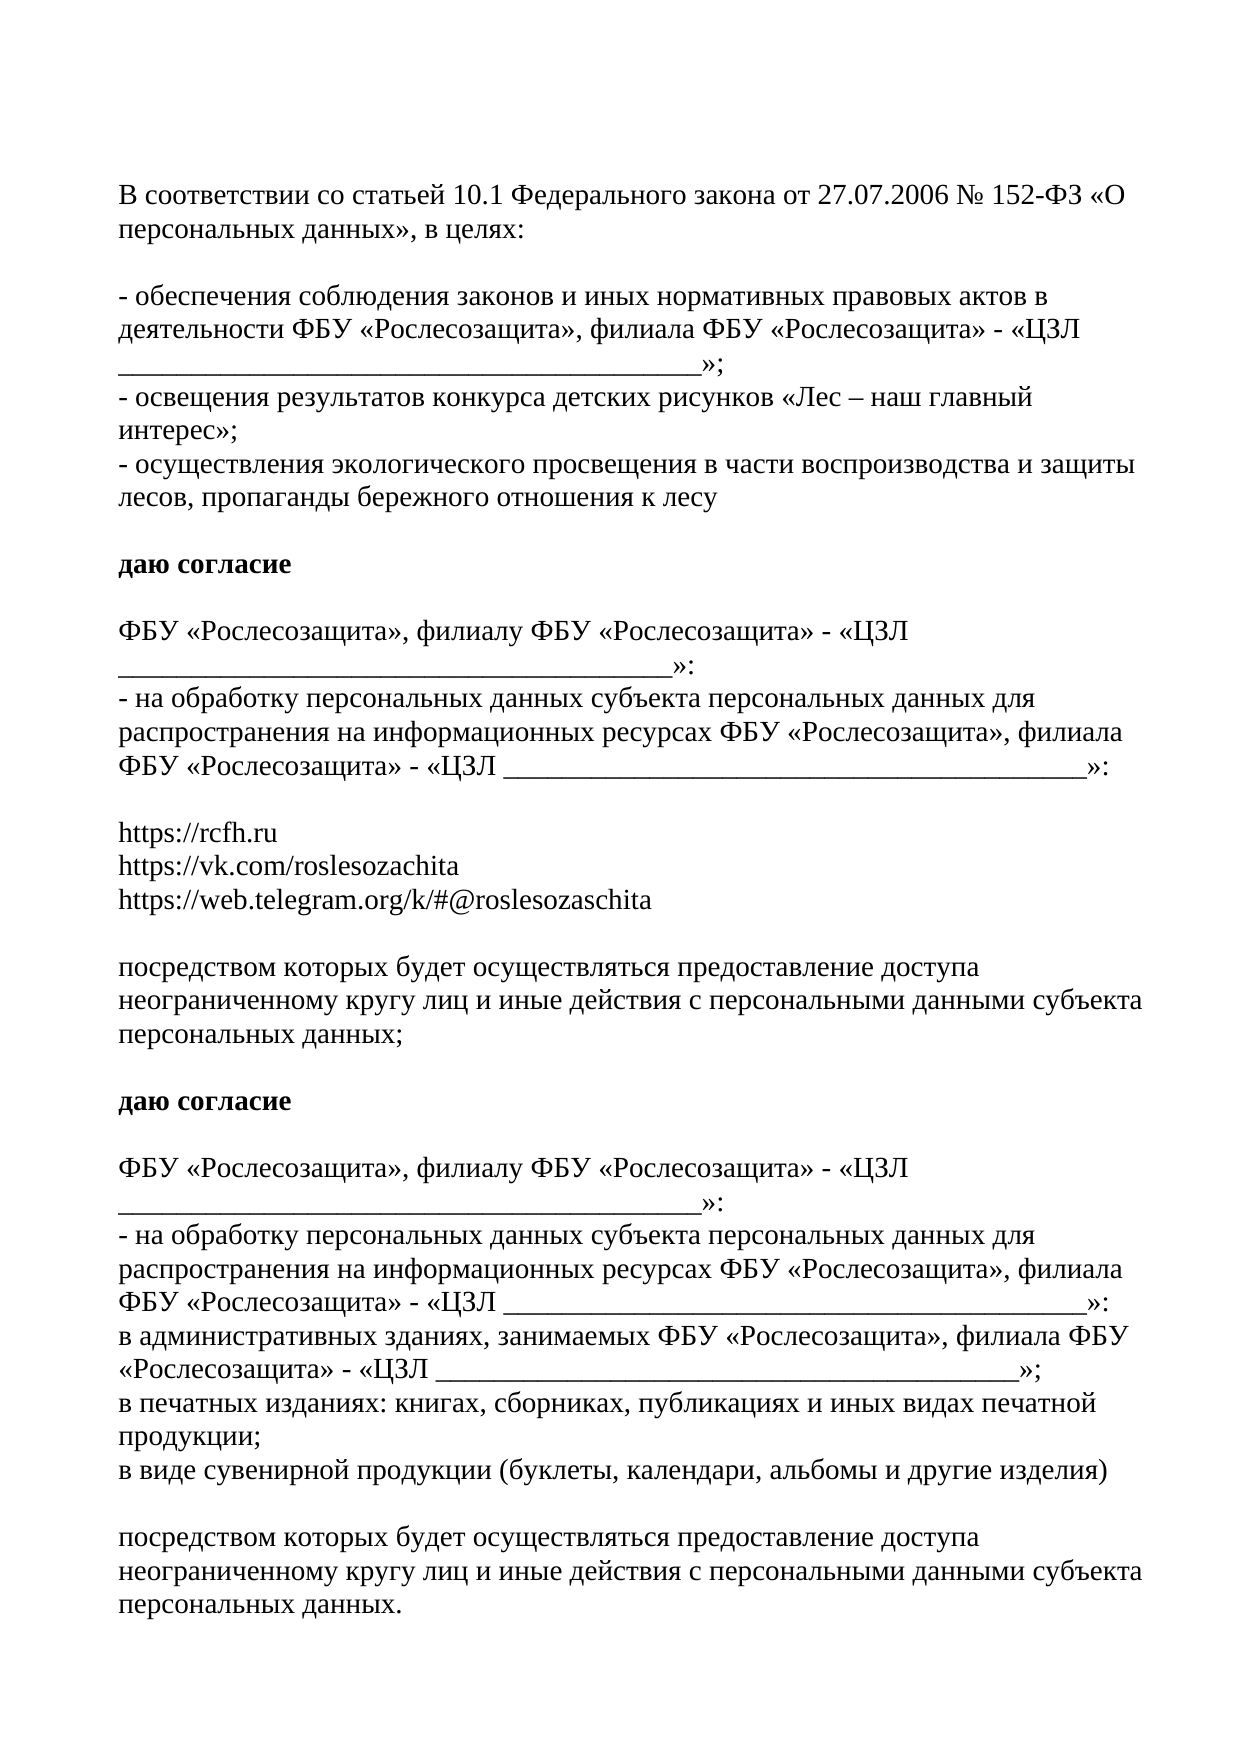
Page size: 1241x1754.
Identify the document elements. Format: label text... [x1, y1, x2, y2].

text ФБУ «Рослесозащита», филиалу ФБУ «Рослесозащита» - «ЦЗЛ ______________________________________»: [118, 613, 1152, 681]
text в печатных изданиях: книгах, сборниках, публикациях и иных видах печатной продукции; [118, 1385, 1152, 1452]
text https://rcfh.ru [118, 815, 1152, 848]
text даю согласие [118, 1083, 1152, 1117]
text - освещения результатов конкурса детских рисунков «Лес – наш главный интерес»; [118, 379, 1152, 446]
text https://web.telegram.org/k/#@roslesozaschita [118, 882, 1152, 915]
text - осуществления экологического просвещения в части воспроизводства и защиты лесов, пропаганды бережного отношения к лесу [118, 446, 1152, 513]
text посредством которых будет осуществляться предоставление доступа неограниченному кругу лиц и иные действия с персональными данными субъекта персональных данных; [118, 949, 1152, 1049]
text в виде сувенирной продукции (буклеты, календари, альбомы и другие изделия) [118, 1452, 1152, 1486]
text в административных зданиях, занимаемых ФБУ «Рослесозащита», филиала ФБУ «Рослесозащита» - «ЦЗЛ ________________________________________»; [118, 1318, 1152, 1385]
text даю согласие [118, 546, 1152, 580]
text ФБУ «Рослесозащита», филиалу ФБУ «Рослесозащита» - «ЦЗЛ ________________________________________»: [118, 1150, 1152, 1217]
text - на обработку персональных данных субъекта персональных данных для распространения на информационных ресурсах ФБУ «Рослесозащита», филиала ФБУ «Рослесозащита» - «ЦЗЛ ________________________________________»: [118, 1217, 1152, 1318]
text - обеспечения соблюдения законов и иных нормативных правовых актов в деятельности ФБУ «Рослесозащита», филиала ФБУ «Рослесозащита» - «ЦЗЛ ________________________________________»; [118, 278, 1152, 379]
text В соответствии со статьей 10.1 Федерального закона от 27.07.2006 № 152-ФЗ «О персональных данных», в целях: [118, 177, 1152, 244]
text посредством которых будет осуществляться предоставление доступа неограниченному кругу лиц и иные действия с персональными данными субъекта персональных данных. [118, 1519, 1152, 1620]
text https://vk.com/roslesozachita [118, 848, 1152, 882]
text - на обработку персональных данных субъекта персональных данных для распространения на информационных ресурсах ФБУ «Рослесозащита», филиала ФБУ «Рослесозащита» - «ЦЗЛ ________________________________________»: [118, 681, 1152, 781]
